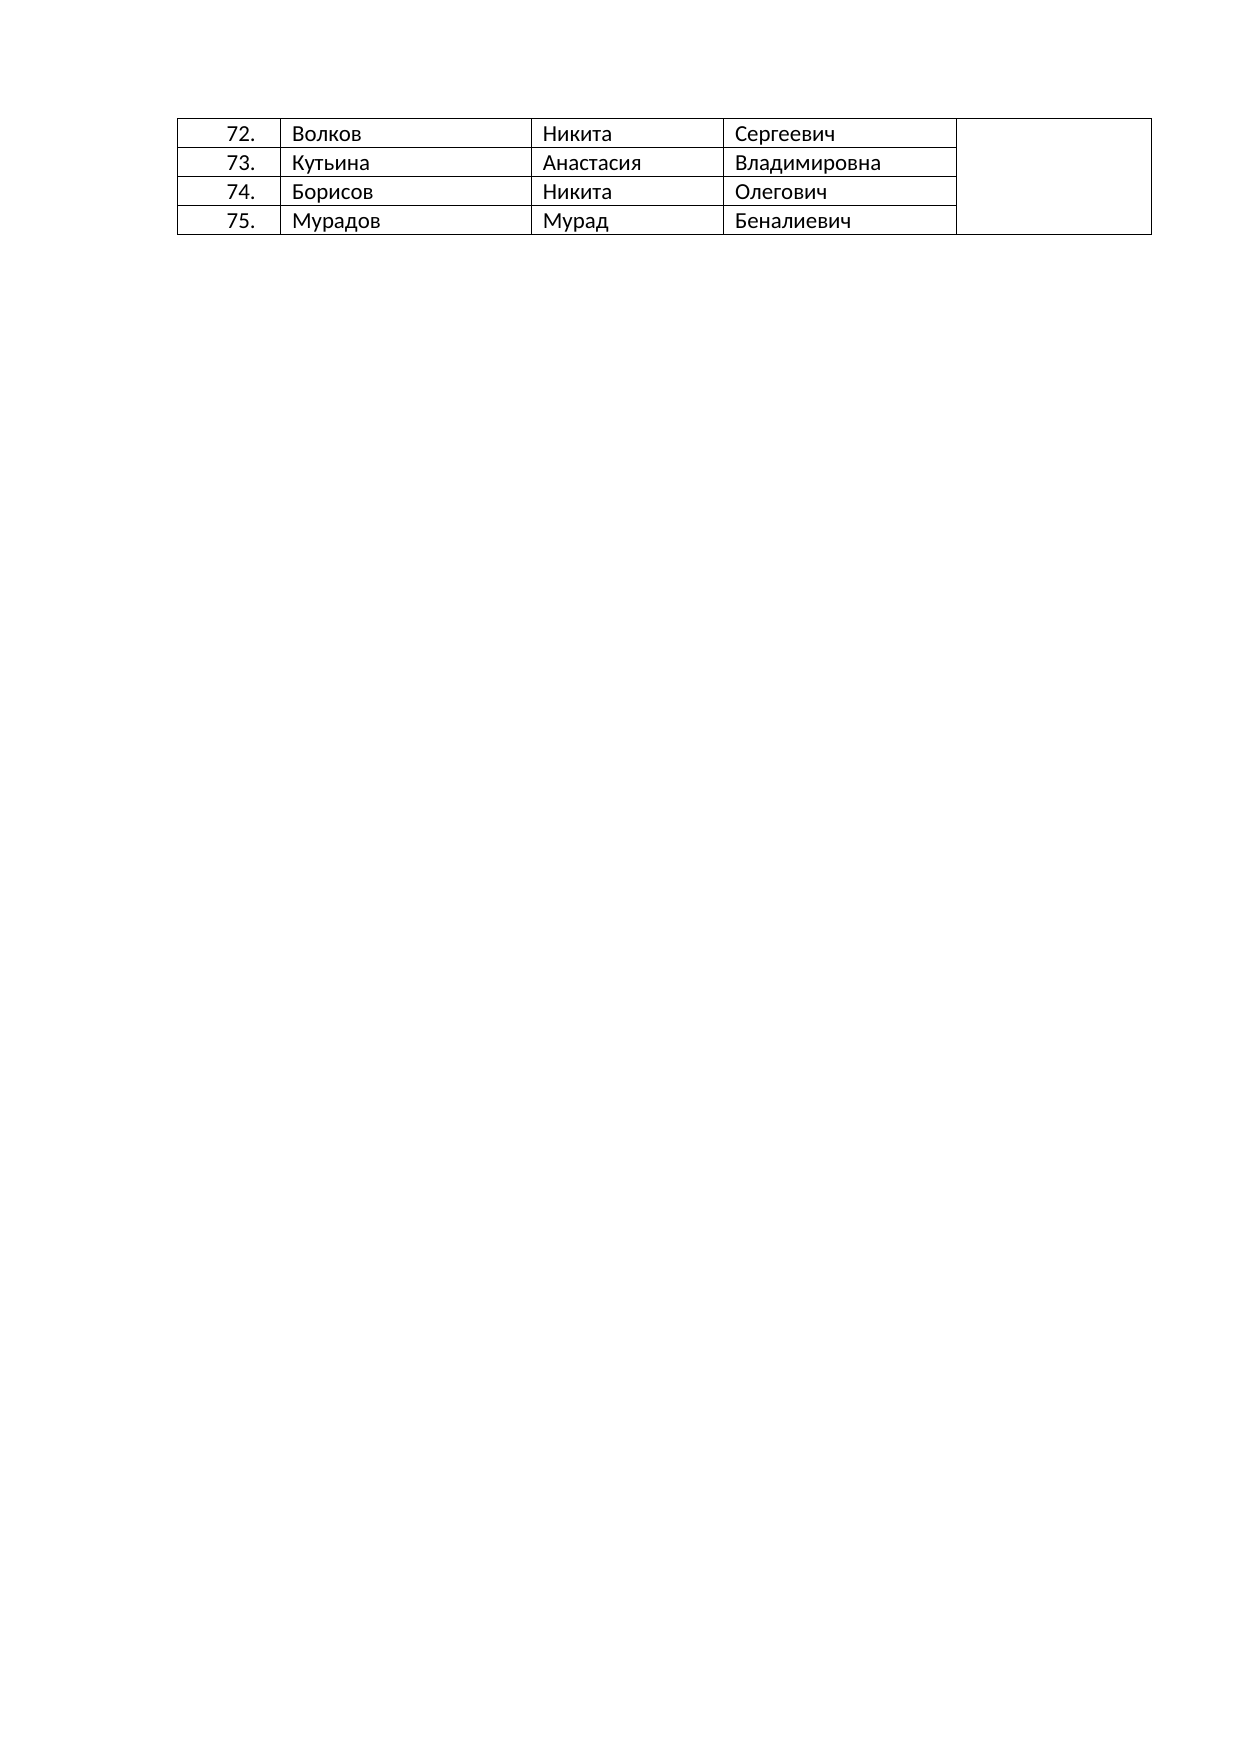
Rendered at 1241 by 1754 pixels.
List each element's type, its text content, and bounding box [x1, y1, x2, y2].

table_cell [178, 206, 280, 234]
table_cell Мурадов [281, 206, 531, 234]
table_cell [178, 119, 280, 147]
table_cell Борисов [281, 177, 531, 205]
table_cell Олегович [724, 177, 956, 205]
table_cell [178, 148, 280, 176]
table_cell Кутьина [281, 148, 531, 176]
table_cell Никита [532, 119, 723, 147]
table_cell Никита [532, 177, 723, 205]
table_cell Волков [281, 119, 531, 147]
table_cell Сергеевич [724, 119, 956, 147]
table_cell Анастасия [532, 148, 723, 176]
table_cell [178, 177, 280, 205]
table_cell Владимировна [724, 148, 956, 176]
table_cell Мурад [532, 206, 723, 234]
table_cell Беналиевич [724, 206, 956, 234]
